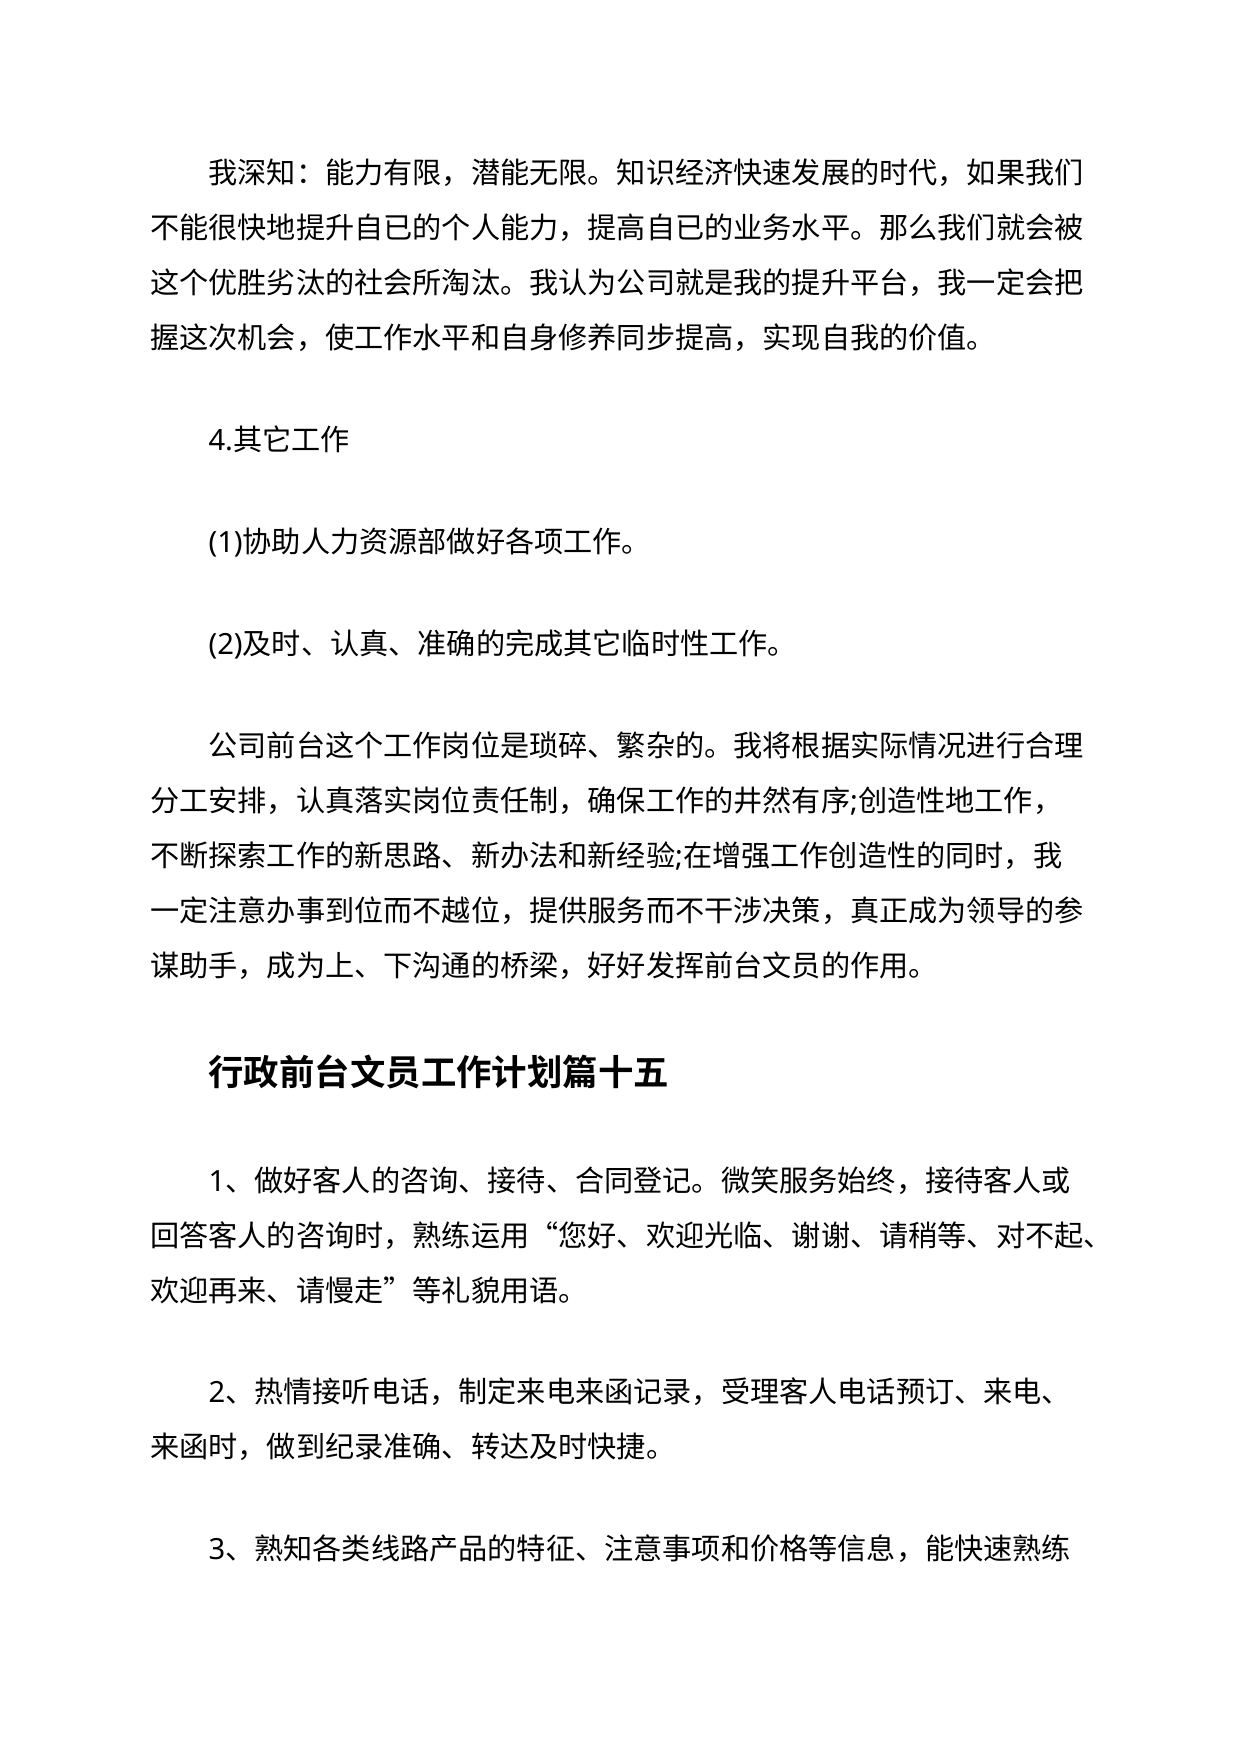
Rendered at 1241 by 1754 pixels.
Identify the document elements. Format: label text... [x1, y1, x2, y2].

text (1)协助人力资源部做好各项工作。 [150, 518, 1090, 561]
text 1、做好客人的咨询、接待、合同登记。微笑服务始终，接待客人或回答客人的咨询时，熟练运用“您好、欢迎光临、谢谢、请稍等、对不起、欢迎再来、请慢走”等礼貌用语。 [150, 1157, 1090, 1309]
text (2)及时、认真、准确的完成其它临时性工作。 [150, 620, 1090, 663]
text 2、热情接听电话，制定来电来函记录，受理客人电话预订、来电、来函时，做到纪录准确、转达及时快捷。 [150, 1369, 1090, 1466]
text 我深知：能力有限，潜能无限。知识经济快速发展的时代，如果我们不能很快地提升自已的个人能力，提高自已的业务水平。那么我们就会被这个优胜劣汰的社会所淘汰。我认为公司就是我的提升平台，我一定会把握这次机会，使工作水平和自身修养同步提高，实现自我的价值。 [150, 150, 1090, 357]
text 公司前台这个工作岗位是琐碎、繁杂的。我将根据实际情况进行合理分工安排，认真落实岗位责任制，确保工作的井然有序;创造性地工作，不断探索工作的新思路、新办法和新经验;在增强工作创造性的同时，我一定注意办事到位而不越位，提供服务而不干涉决策，真正成为领导的参谋助手，成为上、下沟通的桥梁，好好发挥前台文员的作用。 [150, 722, 1090, 984]
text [150, 1526, 1090, 1568]
text 4.其它工作 [150, 416, 1090, 459]
text 行政前台文员工作计划篇十五 [150, 1044, 1090, 1095]
